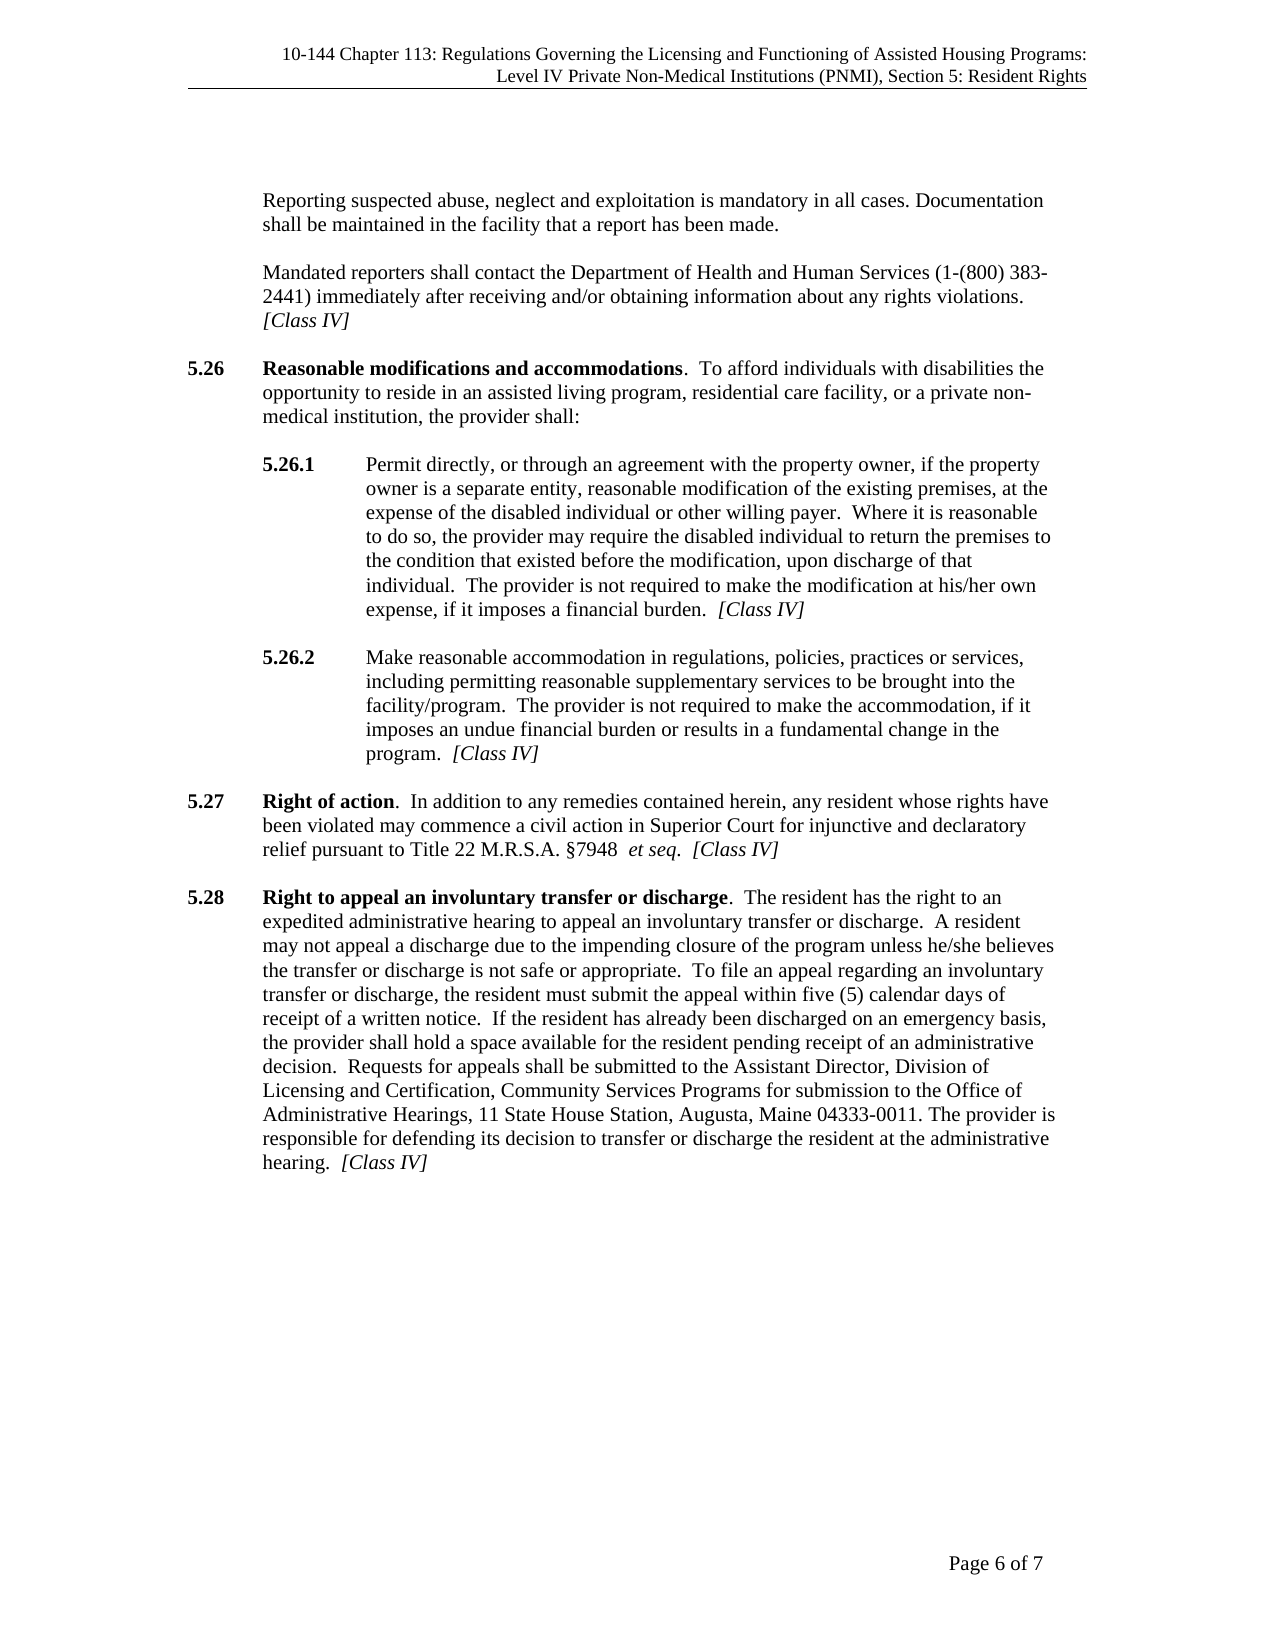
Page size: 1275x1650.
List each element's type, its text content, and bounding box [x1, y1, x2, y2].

text 5.27 Right of action. In addition to any remedies contained herein, any resident whose rights have been violated may commence a civil action in Superior Court for injunctive and declaratory relief pursuant to Title 22 M.R.S.A. §7948 et seq. [Class IV] [187, 789, 1057, 861]
text Reporting suspected abuse, neglect and exploitation is mandatory in all cases. Documentation shall be maintained in the facility that a report has been made. [262, 187, 1057, 236]
text 5.26 Reasonable modifications and accommodations. To afford individuals with disabilities the opportunity to reside in an assisted living program, residential care facility, or a private non-medical institution, the provider shall: [187, 356, 1057, 428]
text 5.26.1 Permit directly, or through an agreement with the property owner, if the property owner is a separate entity, reasonable modification of the existing premises, at the expense of the disabled individual or other willing payer. Where it is reasonable to do so, the provider may require the disabled individual to return the premises to the condition that existed before the modification, upon discharge of that individual. The provider is not required to make the modification at his/her own expense, if it imposes a financial burden. [Class IV] [262, 452, 1057, 621]
text 5.28 Right to appeal an involuntary transfer or discharge. The resident has the right to an expedited administrative hearing to appeal an involuntary transfer or discharge. A resident may not appeal a discharge due to the impending closure of the program unless he/she believes the transfer or discharge is not safe or appropriate. To file an appeal regarding an involuntary transfer or discharge, the resident must submit the appeal within five (5) calendar days of receipt of a written notice. If the resident has already been discharged on an emergency basis, the provider shall hold a space available for the resident pending receipt of an administrative decision. Requests for appeals shall be submitted to the Assistant Director, Division of Licensing and Certification, Community Services Programs for submission to the Office of Administrative Hearings, 11 State House Station, Augusta, Maine 04333-0011. The provider is responsible for defending its decision to transfer or discharge the resident at the administrative hearing. [Class IV] [187, 885, 1057, 1174]
text 5.26.2 Make reasonable accommodation in regulations, policies, practices or services, including permitting reasonable supplementary services to be brought into the facility/program. The provider is not required to make the accommodation, if it imposes an undue financial burden or results in a fundamental change in the program. [Class IV] [262, 645, 1057, 765]
text Mandated reporters shall contact the Department of Health and Human Services (1-(800) 383-2441) immediately after receiving and/or obtaining information about any rights violations. [Class IV] [262, 260, 1057, 332]
